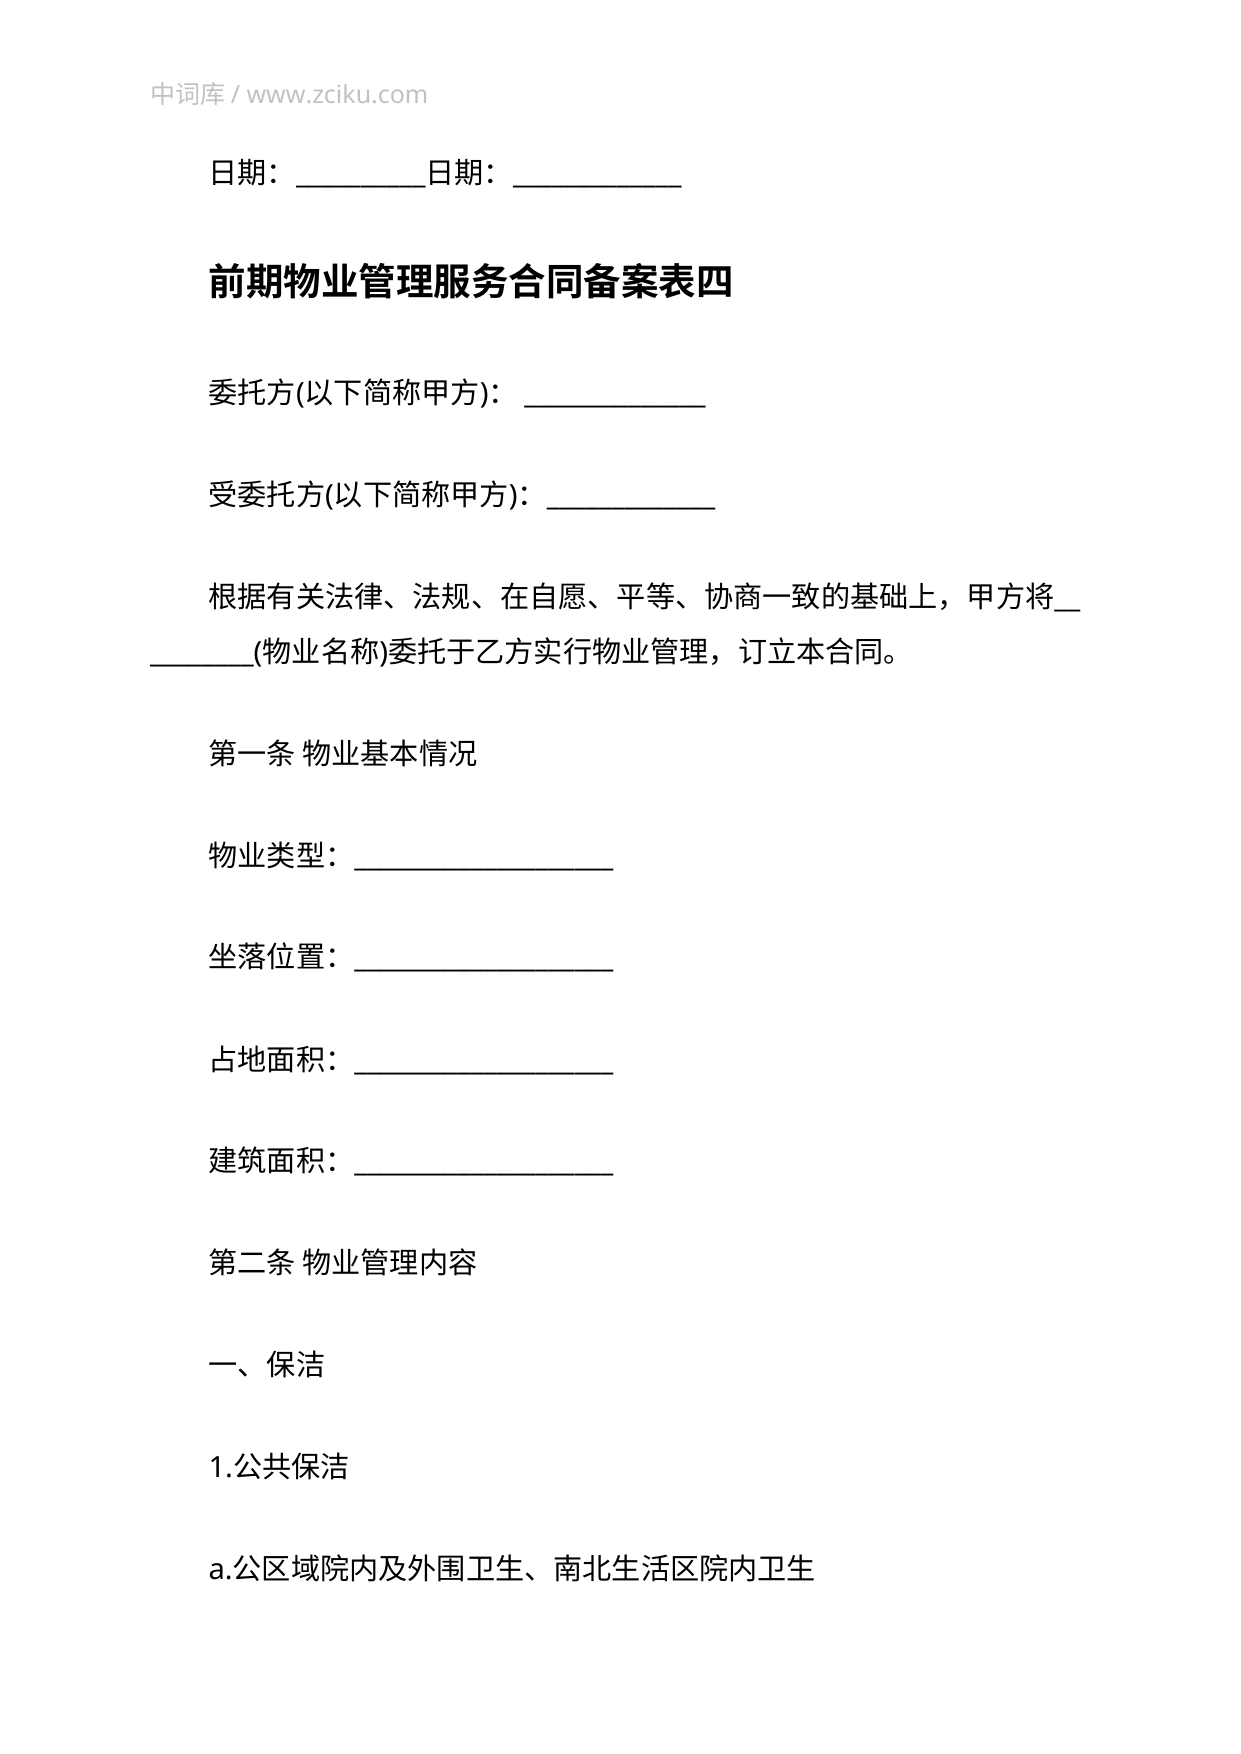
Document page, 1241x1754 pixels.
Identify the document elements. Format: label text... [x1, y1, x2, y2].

text 物业类型：____________________ [150, 832, 1090, 874]
text 第二条 物业管理内容 [150, 1240, 1090, 1282]
text 一、保洁 [150, 1342, 1090, 1384]
text 第一条 物业基本情况 [150, 730, 1090, 773]
text 前期物业管理服务合同备案表四 [150, 252, 1090, 306]
text a.公区域院内及外围卫生、南北生活区院内卫生 [150, 1546, 1090, 1588]
text 坐落位置：____________________ [150, 934, 1090, 976]
text 根据有关法律、法规、在自愿、平等、协商一致的基础上，甲方将__________(物业名称)委托于乙方实行物业管理，订立本合同。 [150, 573, 1090, 671]
text 1.公共保洁 [150, 1443, 1090, 1486]
text 占地面积：____________________ [150, 1036, 1090, 1078]
text 受委托方(以下简称甲方)：_____________ [150, 471, 1090, 514]
text 日期：__________日期：_____________ [150, 150, 1090, 192]
text 建筑面积：____________________ [150, 1138, 1090, 1180]
text 委托方(以下简称甲方)： ______________ [150, 369, 1090, 412]
